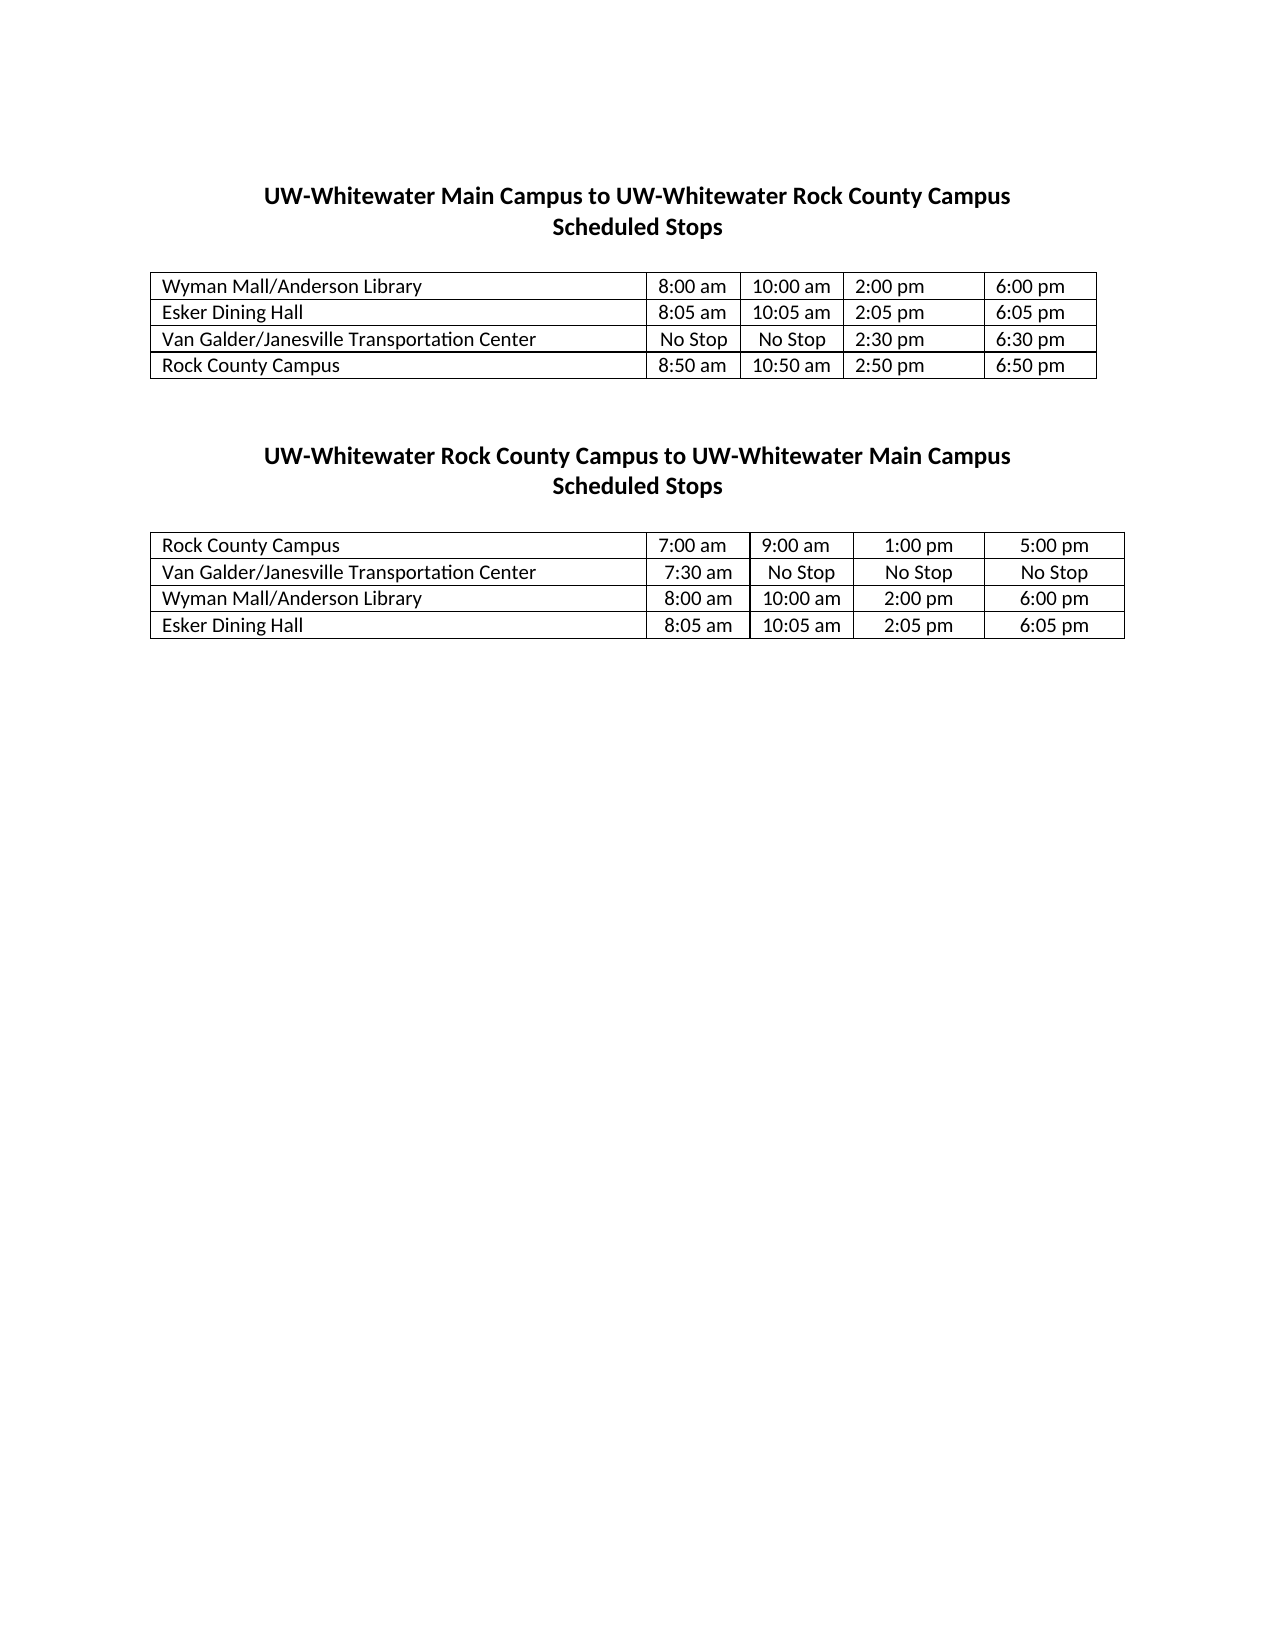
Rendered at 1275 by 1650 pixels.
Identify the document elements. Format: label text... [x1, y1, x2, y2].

table_cell 6:00 pm [985, 586, 1124, 611]
table_cell 10:05 am [751, 612, 853, 637]
table_header 10:00 am [741, 273, 843, 298]
table_cell Wyman Mall/Anderson Library [151, 586, 646, 611]
text Scheduled Stops [150, 471, 1125, 501]
table_header 1:00 pm [854, 533, 984, 558]
table_cell Esker Dining Hall [151, 300, 646, 325]
table_header 6:00 pm [985, 273, 1096, 298]
table_cell 8:05 am [647, 300, 740, 325]
text UW-Whitewater Main Campus to UW-Whitewater Rock County Campus [150, 181, 1125, 211]
table_header 5:00 pm [985, 533, 1124, 558]
table_cell No Stop [854, 559, 984, 584]
table_cell No Stop [647, 326, 740, 351]
table_header 7:00 am [647, 533, 749, 558]
table_cell 7:30 am [647, 559, 749, 584]
table_cell 6:05 pm [985, 612, 1124, 637]
table_cell No Stop [985, 559, 1124, 584]
table_cell Rock County Campus [151, 353, 646, 378]
table_cell 10:05 am [741, 300, 843, 325]
table_cell 10:00 am [751, 586, 853, 611]
table_header 8:00 am [647, 273, 740, 298]
table_cell 6:30 pm [985, 326, 1096, 351]
table_cell No Stop [751, 559, 853, 584]
table_cell 2:05 pm [844, 300, 984, 325]
table_header Wyman Mall/Anderson Library [151, 273, 646, 298]
table_cell Van Galder/Janesville Transportation Center [151, 559, 646, 584]
table_cell 10:50 am [741, 353, 843, 378]
table_header Rock County Campus [151, 533, 646, 558]
table_cell 8:00 am [647, 586, 749, 611]
table_cell 8:50 am [647, 353, 740, 378]
table_cell 2:30 pm [844, 326, 984, 351]
table_cell 2:50 pm [844, 353, 984, 378]
table_cell Esker Dining Hall [151, 612, 646, 637]
table_cell 8:05 am [647, 612, 749, 637]
text Scheduled Stops [150, 211, 1125, 242]
table_header 9:00 am [751, 533, 853, 558]
table_cell No Stop [741, 326, 843, 351]
text UW-Whitewater Rock County Campus to UW-Whitewater Main Campus [150, 440, 1125, 471]
table_cell 2:00 pm [854, 586, 984, 611]
table_cell 2:05 pm [854, 612, 984, 637]
table_cell Van Galder/Janesville Transportation Center [151, 326, 646, 351]
table_cell 6:50 pm [985, 353, 1096, 378]
table_cell 6:05 pm [985, 300, 1096, 325]
table_header 2:00 pm [844, 273, 984, 298]
